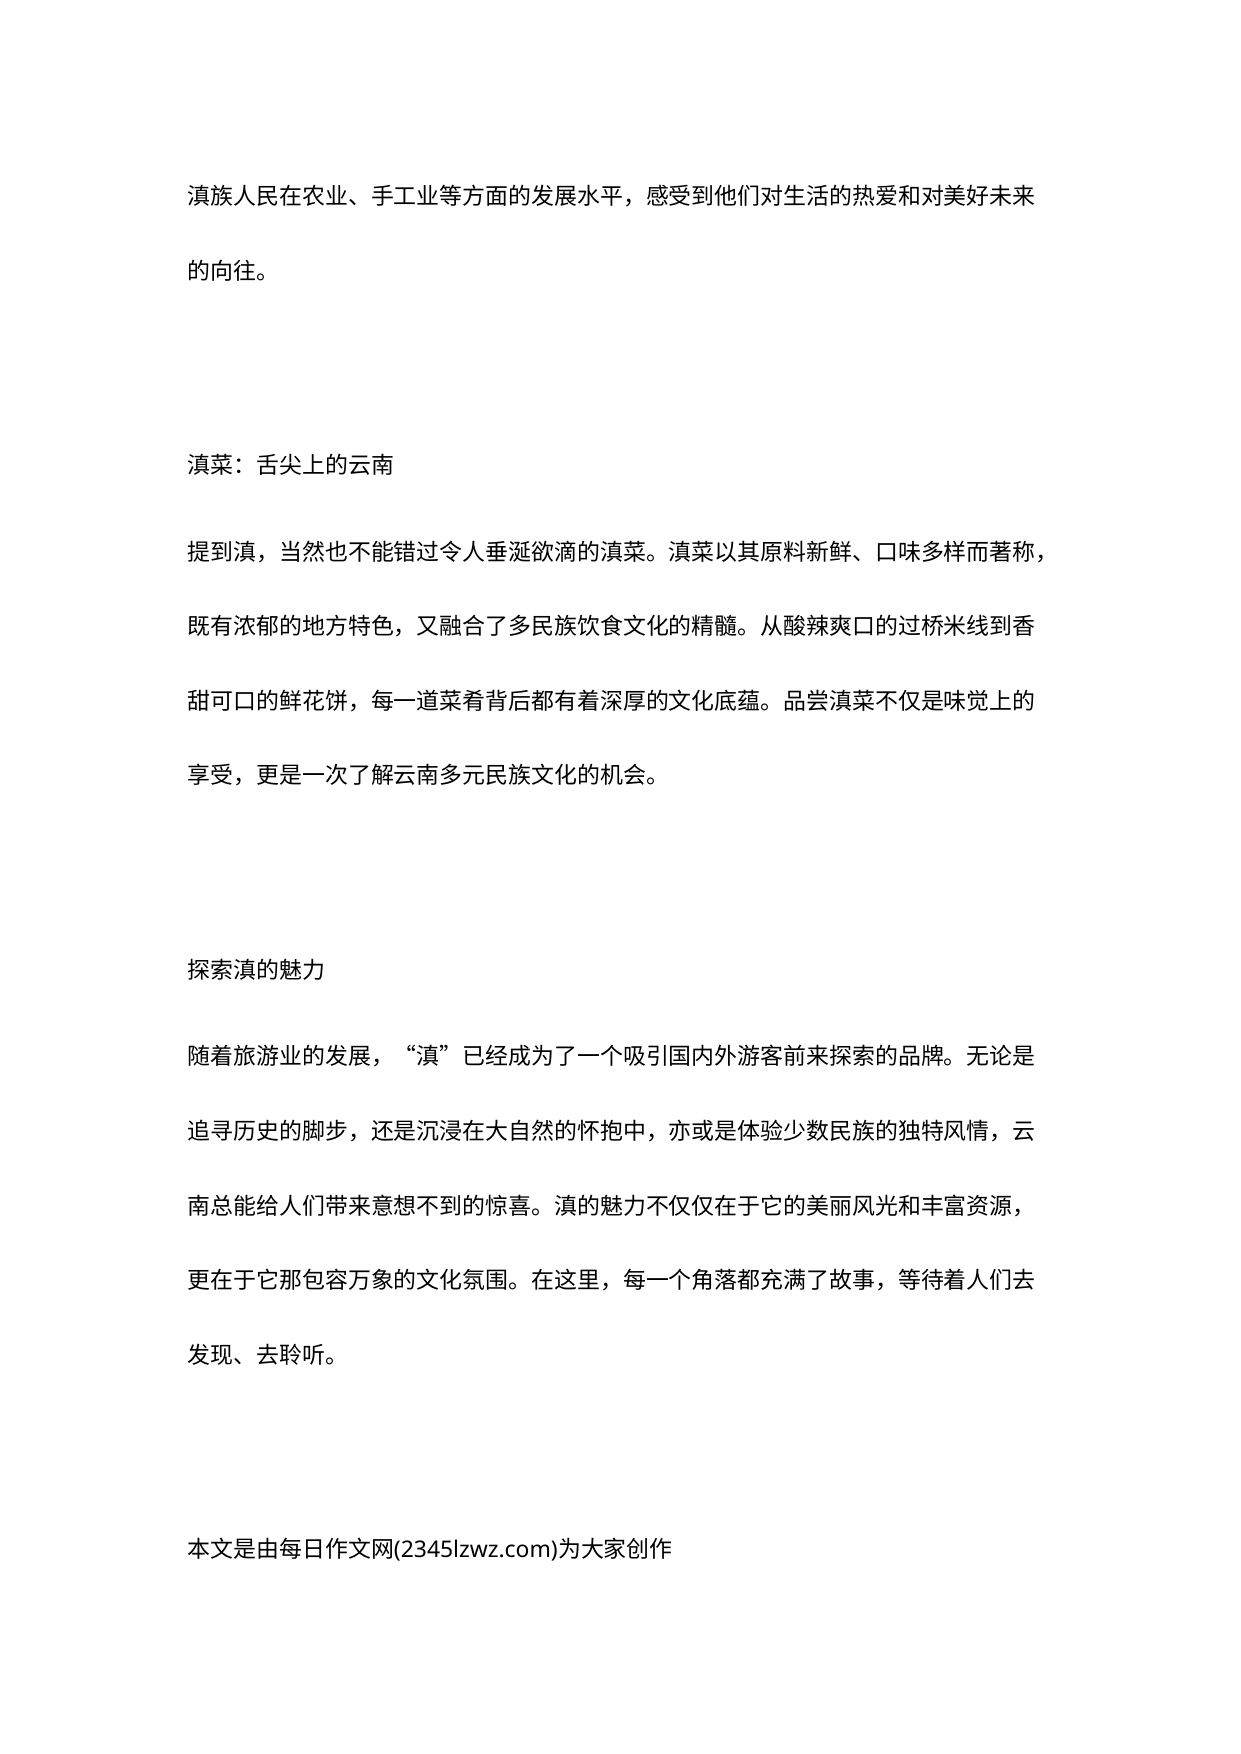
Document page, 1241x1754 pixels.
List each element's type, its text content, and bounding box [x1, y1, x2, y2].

text 本文是由每日作文网(2345lzwz.com)为大家创作 [187, 1515, 1053, 1580]
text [187, 162, 1053, 302]
text 探索滇的魅力 [187, 936, 1053, 1001]
text 提到滇，当然也不能错过令人垂涎欲滴的滇菜。滇菜以其原料新鲜、口味多样而著称，既有浓郁的地方特色，又融合了多民族饮食文化的精髓。从酸辣爽口的过桥米线到香甜可口的鲜花饼，每一道菜肴背后都有着深厚的文化底蕴。品尝滇菜不仅是味觉上的享受，更是一次了解云南多元民族文化的机会。 [187, 517, 1053, 807]
text 随着旅游业的发展，“滇”已经成为了一个吸引国内外游客前来探索的品牌。无论是追寻历史的脚步，还是沉浸在大自然的怀抱中，亦或是体验少数民族的独特风情，云南总能给人们带来意想不到的惊喜。滇的魅力不仅仅在于它的美丽风光和丰富资源，更在于它那包容万象的文化氛围。在这里，每一个角落都充满了故事，等待着人们去发现、去聆听。 [187, 1022, 1053, 1386]
text 滇菜：舌尖上的云南 [187, 431, 1053, 496]
